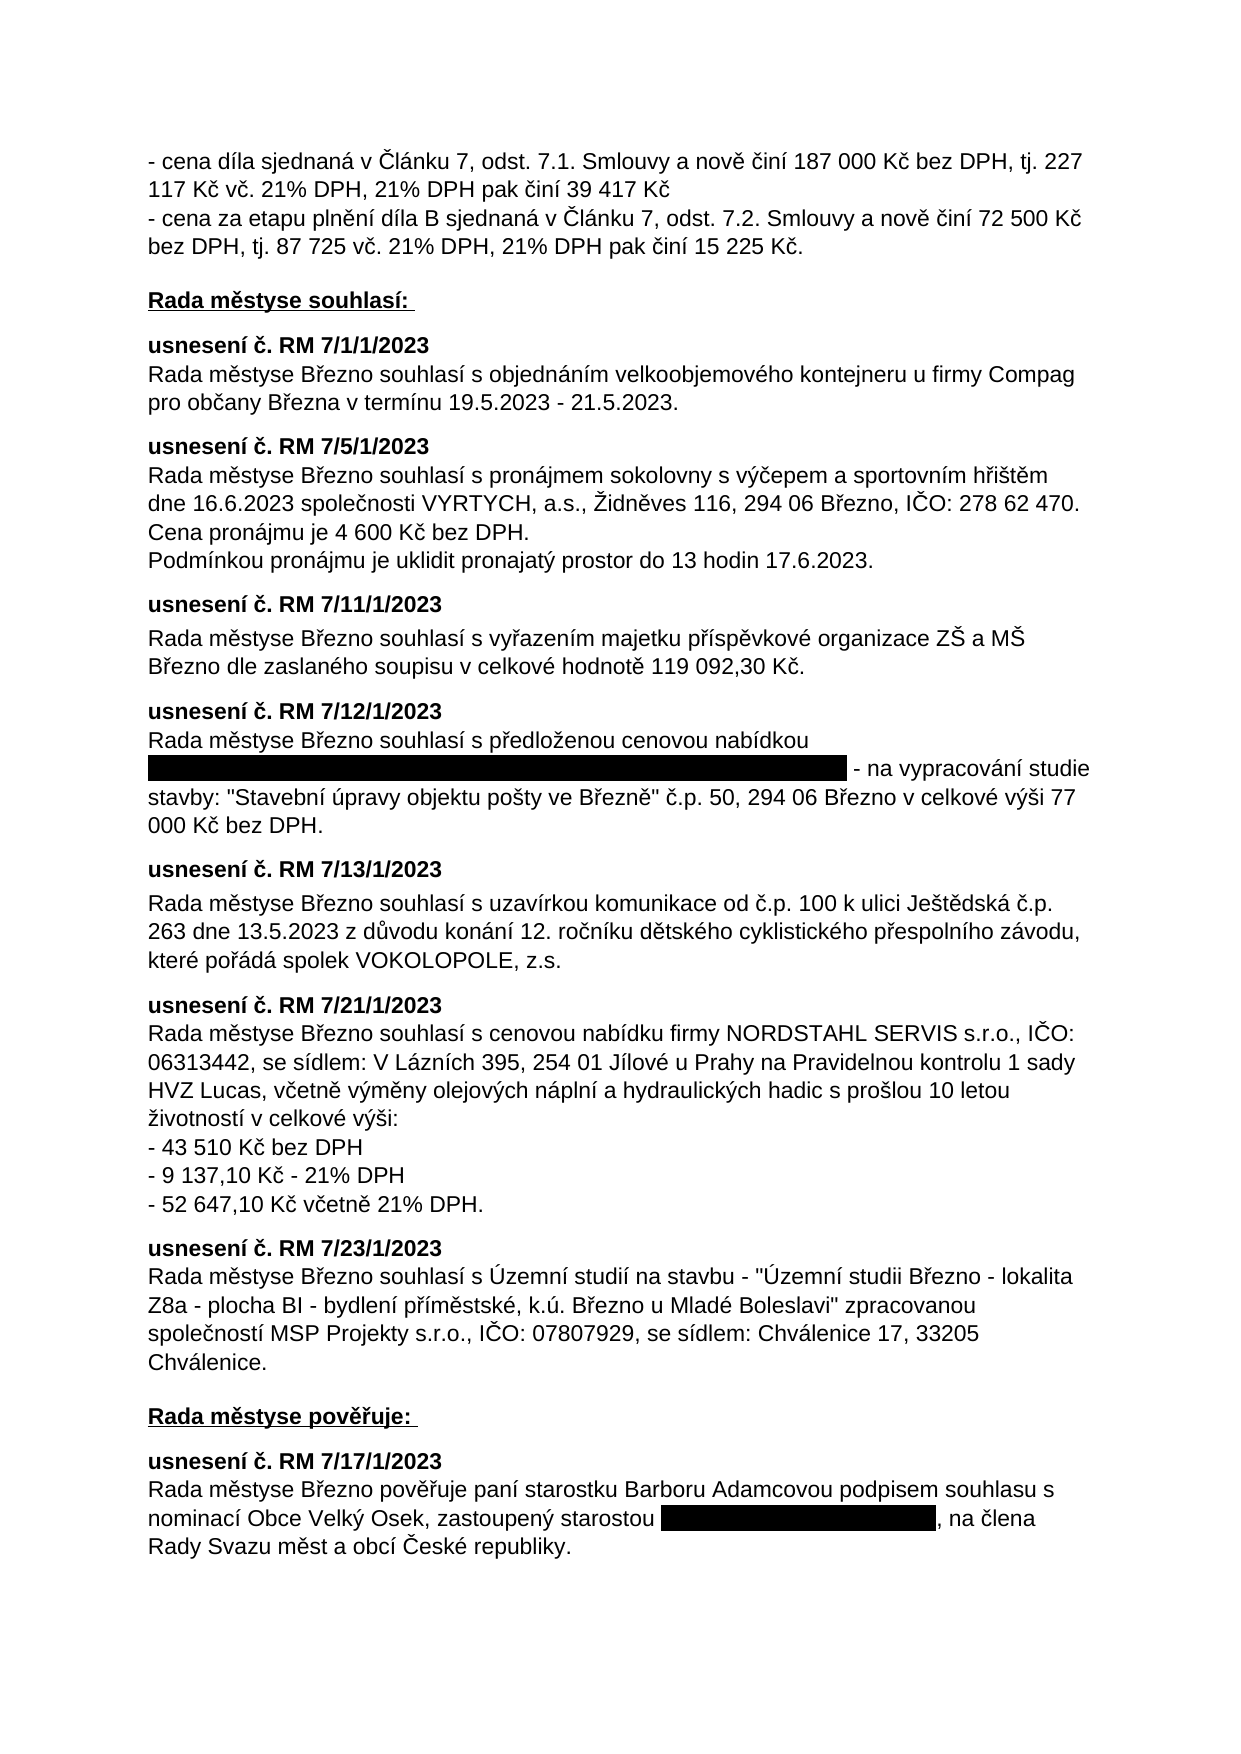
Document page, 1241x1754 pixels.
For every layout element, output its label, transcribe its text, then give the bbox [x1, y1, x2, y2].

text usnesení č. RM 7/17/1/2023 [148, 1448, 1093, 1474]
text usnesení č. RM 7/13/1/2023 [148, 856, 1093, 882]
text Rada městyse Březno pověřuje paní starostku Barboru Adamcovou podpisem souhlasu s nominací Obce Velký Osek, zastoupený starostou xxxxxxxxxxxxxxxxxxxxxxxx, na člena Rady Svazu měst a obcí České republiky. [148, 1476, 1093, 1559]
text Rada městyse Březno souhlasí s Územní studií na stavbu - "Územní studii Březno - lokalita Z8a - plocha BI - bydlení příměstské, k.ú. Březno u Mladé Boleslavi" zpracovanou společností MSP Projekty s.r.o., IČO: 07807929, se sídlem: Chválenice 17, 33205 Chválenice. [148, 1263, 1093, 1375]
text Rada městyse Březno souhlasí s cenovou nabídku firmy NORDSTAHL SERVIS s.r.o., IČO: 06313442, se sídlem: V Lázních 395, 254 01 Jílové u Prahy na Pravidelnou kontrolu 1 sady HVZ Lucas, včetně výměny olejových náplní a hydraulických hadic s prošlou 10 letou životností v celkové výši: [148, 1020, 1093, 1132]
text usnesení č. RM 7/1/1/2023 [148, 332, 1093, 359]
text - 9 137,10 Kč - 21% DPH [148, 1162, 1093, 1189]
text Rada městyse Březno souhlasí s předloženou cenovou nabídkou xxxxxxxxxxxxxxxxxxxxxxxxxxxxxxxxxxxxxxxxxxxxxxxxxxxxxxxxxxxxx - na vypracování studie stavby: "Stavební úpravy objektu pošty ve Březně" č.p. 50, 294 06 Březno v celkové výši 77 000 Kč bez DPH. [148, 727, 1093, 838]
text - 52 647,10 Kč včetně 21% DPH. [148, 1191, 1093, 1217]
text Rada městyse Březno souhlasí s pronájmem sokolovny s výčepem a sportovním hřištěm dne 16.6.2023 společnosti VYRTYCH, a.s., Židněves 116, 294 06 Březno, IČO: 278 62 470. [148, 462, 1093, 516]
text usnesení č. RM 7/5/1/2023 [148, 433, 1093, 459]
text usnesení č. RM 7/12/1/2023 [148, 698, 1093, 724]
text Rada městyse pověřuje: [148, 1403, 1093, 1429]
text Rada městyse Březno souhlasí s objednáním velkoobjemového kontejneru u firmy Compag pro občany Března v termínu 19.5.2023 - 21.5.2023. [148, 361, 1093, 416]
text - 43 510 Kč bez DPH [148, 1134, 1093, 1160]
text - cena za etapu plnění díla B sjednaná v Článku 7, odst. 7.2. Smlouvy a nově činí 72 500 Kč bez DPH, tj. 87 725 vč. 21% DPH, 21% DPH pak činí 15 225 Kč. [148, 204, 1093, 259]
text Rada městyse souhlasí: [148, 287, 1093, 313]
text usnesení č. RM 7/11/1/2023 [148, 591, 1093, 617]
text Cena pronájmu je 4 600 Kč bez DPH. [148, 518, 1093, 545]
text Podmínkou pronájmu je uklidit pronajatý prostor do 13 hodin 17.6.2023. [148, 547, 1093, 573]
text Rada městyse Březno souhlasí s uzavírkou komunikace od č.p. 100 k ulici Ještědská č.p. 263 dne 13.5.2023 z důvodu konání 12. ročníku dětského cyklistického přespolního závodu, které pořádá spolek VOKOLOPOLE, z.s. [148, 890, 1093, 973]
text usnesení č. RM 7/23/1/2023 [148, 1235, 1093, 1261]
text Rada městyse Březno souhlasí s vyřazením majetku příspěvkové organizace ZŠ a MŠ Březno dle zaslaného soupisu v celkové hodnotě 119 092,30 Kč. [148, 625, 1093, 679]
text - cena díla sjednaná v Článku 7, odst. 7.1. Smlouvy a nově činí 187 000 Kč bez DPH, tj. 227 117 Kč vč. 21% DPH, 21% DPH pak činí 39 417 Kč [148, 148, 1093, 202]
text usnesení č. RM 7/21/1/2023 [148, 992, 1093, 1018]
